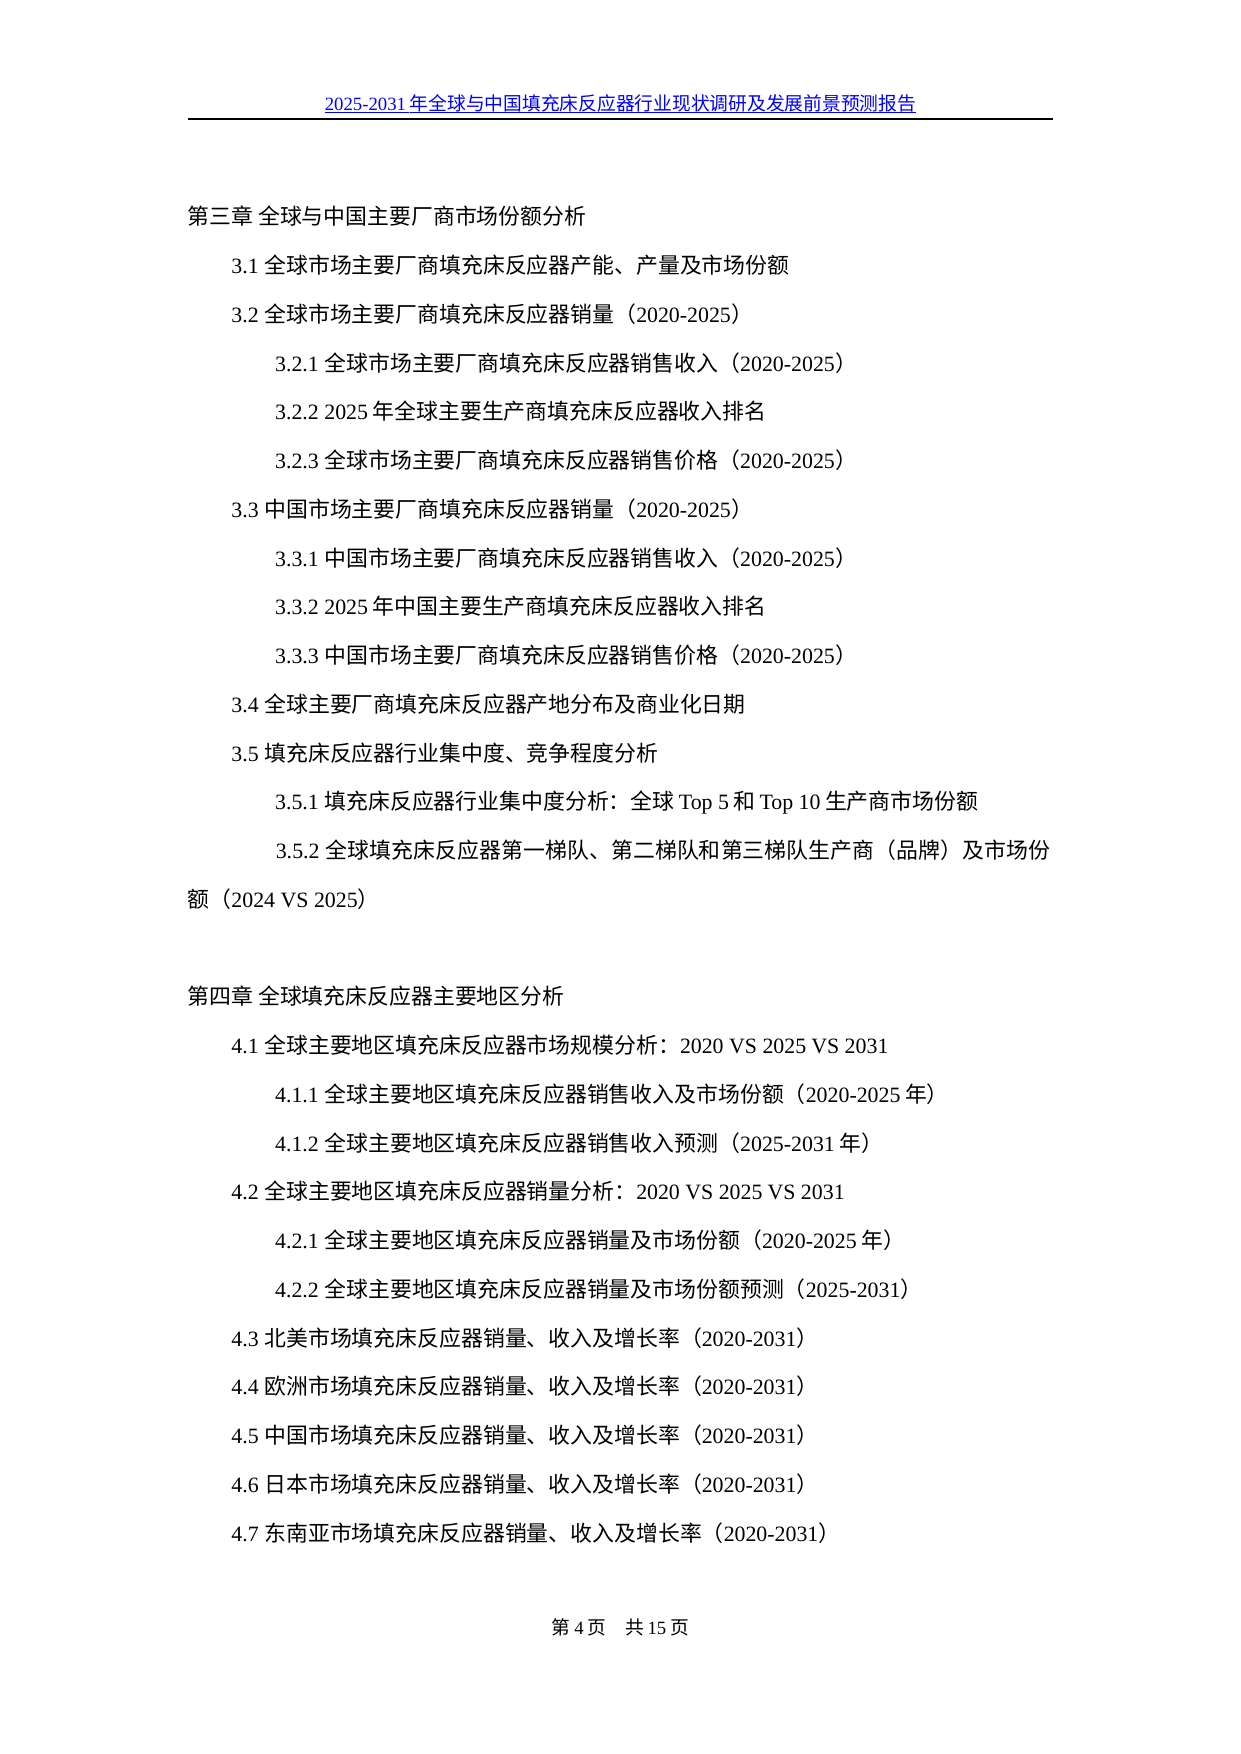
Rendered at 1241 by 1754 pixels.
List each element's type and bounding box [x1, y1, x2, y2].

text [187, 150, 1053, 1548]
